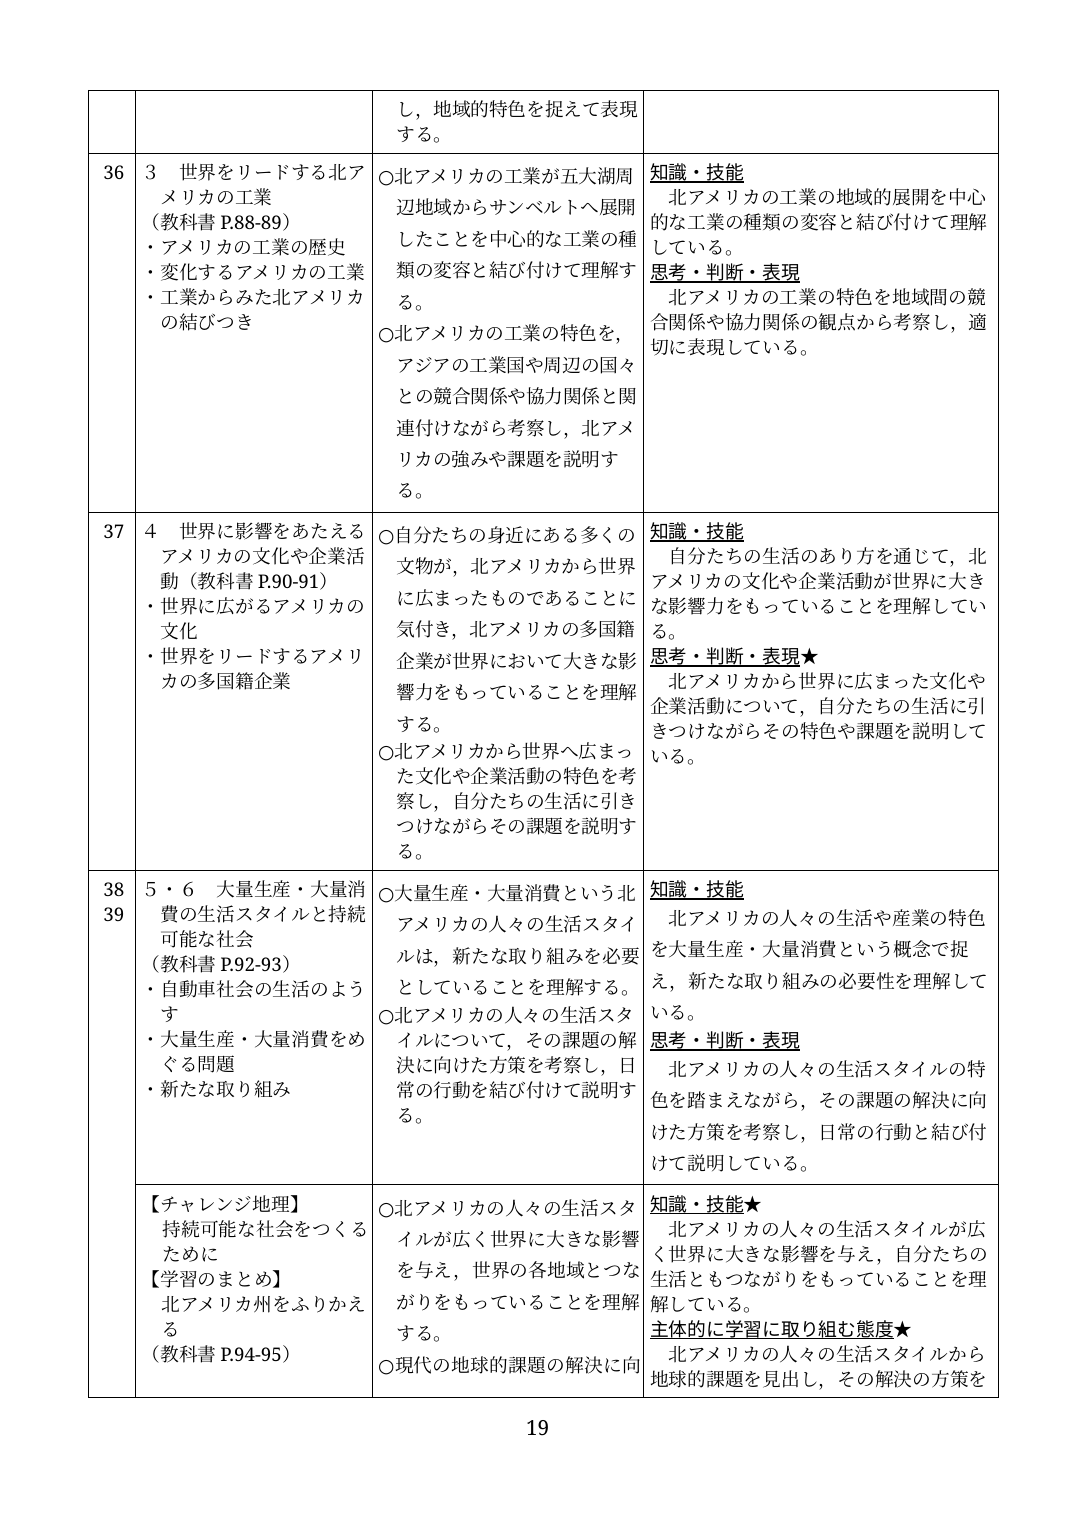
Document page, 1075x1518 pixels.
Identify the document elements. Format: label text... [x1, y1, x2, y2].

table_cell 35 [89, 91, 135, 153]
table_cell ４ 世界に影響をあたえるアメリカの文化や企業活動（教科書P.90-91） ・世界に広がるアメリカの文化 ・世界をリードするアメリカの多国籍企業 [136, 513, 372, 870]
table_cell ○自分たちの身近にある多くの文物が，北アメリカから世界に広まったものであることに気付き，北アメリカの多国籍企業が世界において大きな影響力をもっていることを理解する。 ○北アメリカから世界へ広まった文化や企業活動の特色を考察し，自分たちの生活に引きつけながらその課題を説明する。 [373, 513, 643, 870]
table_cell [136, 1185, 372, 1397]
table_cell 知識・技能 北アメリカの人々の生活や産業の特色を大量生産・大量消費という概念で捉え，新たな取り組みの必要性を理解している。 思考・判断・表現 北アメリカの人々の生活スタイルの特色を踏まえながら，その課題の解決に向けた方策を考察し，日常の行動と結び付けて説明している。 [644, 871, 998, 1184]
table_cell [373, 1185, 643, 1397]
table_cell ５・６ 大量生産・大量消費の生活スタイルと持続可能な社会 （教科書P.92-93） ・自動車社会の生活のようす ・大量生産・大量消費をめぐる問題 ・新たな取り組み [136, 871, 372, 1184]
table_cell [644, 1185, 998, 1397]
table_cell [136, 91, 372, 153]
table_cell 37 [89, 513, 135, 870]
table_cell 36 [89, 154, 135, 512]
table_cell 知識・技能 自分たちの生活のあり方を通じて，北アメリカの文化や企業活動が世界に大きな影響力をもっていることを理解している。 思考・判断・表現★ 北アメリカから世界に広まった文化や企業活動について，自分たちの生活に引きつけながらその特色や課題を説明している。 [644, 513, 998, 870]
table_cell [373, 91, 643, 153]
table_cell 38 39 [89, 871, 135, 1397]
table_cell ○北アメリカの工業が五大湖周辺地域からサンベルトへ展開したことを中心的な工業の種類の変容と結び付けて理解する。 ○北アメリカの工業の特色を，アジアの工業国や周辺の国々との競合関係や協力関係と関連付けながら考察し，北アメリカの強みや課題を説明する。 [373, 154, 643, 512]
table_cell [644, 91, 998, 153]
table_cell ○大量生産・大量消費という北アメリカの人々の生活スタイルは，新たな取り組みを必要としていることを理解する。 ○北アメリカの人々の生活スタイルについて，その課題の解決に向けた方策を考察し，日常の行動を結び付けて説明する。 [373, 871, 643, 1184]
table_cell ３ 世界をリードする北アメリカの工業 （教科書P.88-89） ・アメリカの工業の歴史 ・変化するアメリカの工業 ・工業からみた北アメリカの結びつき [136, 154, 372, 512]
table_cell 知識・技能 北アメリカの工業の地域的展開を中心的な工業の種類の変容と結び付けて理解している。 思考・判断・表現 北アメリカの工業の特色を地域間の競合関係や協力関係の観点から考察し，適切に表現している。 [644, 154, 998, 512]
